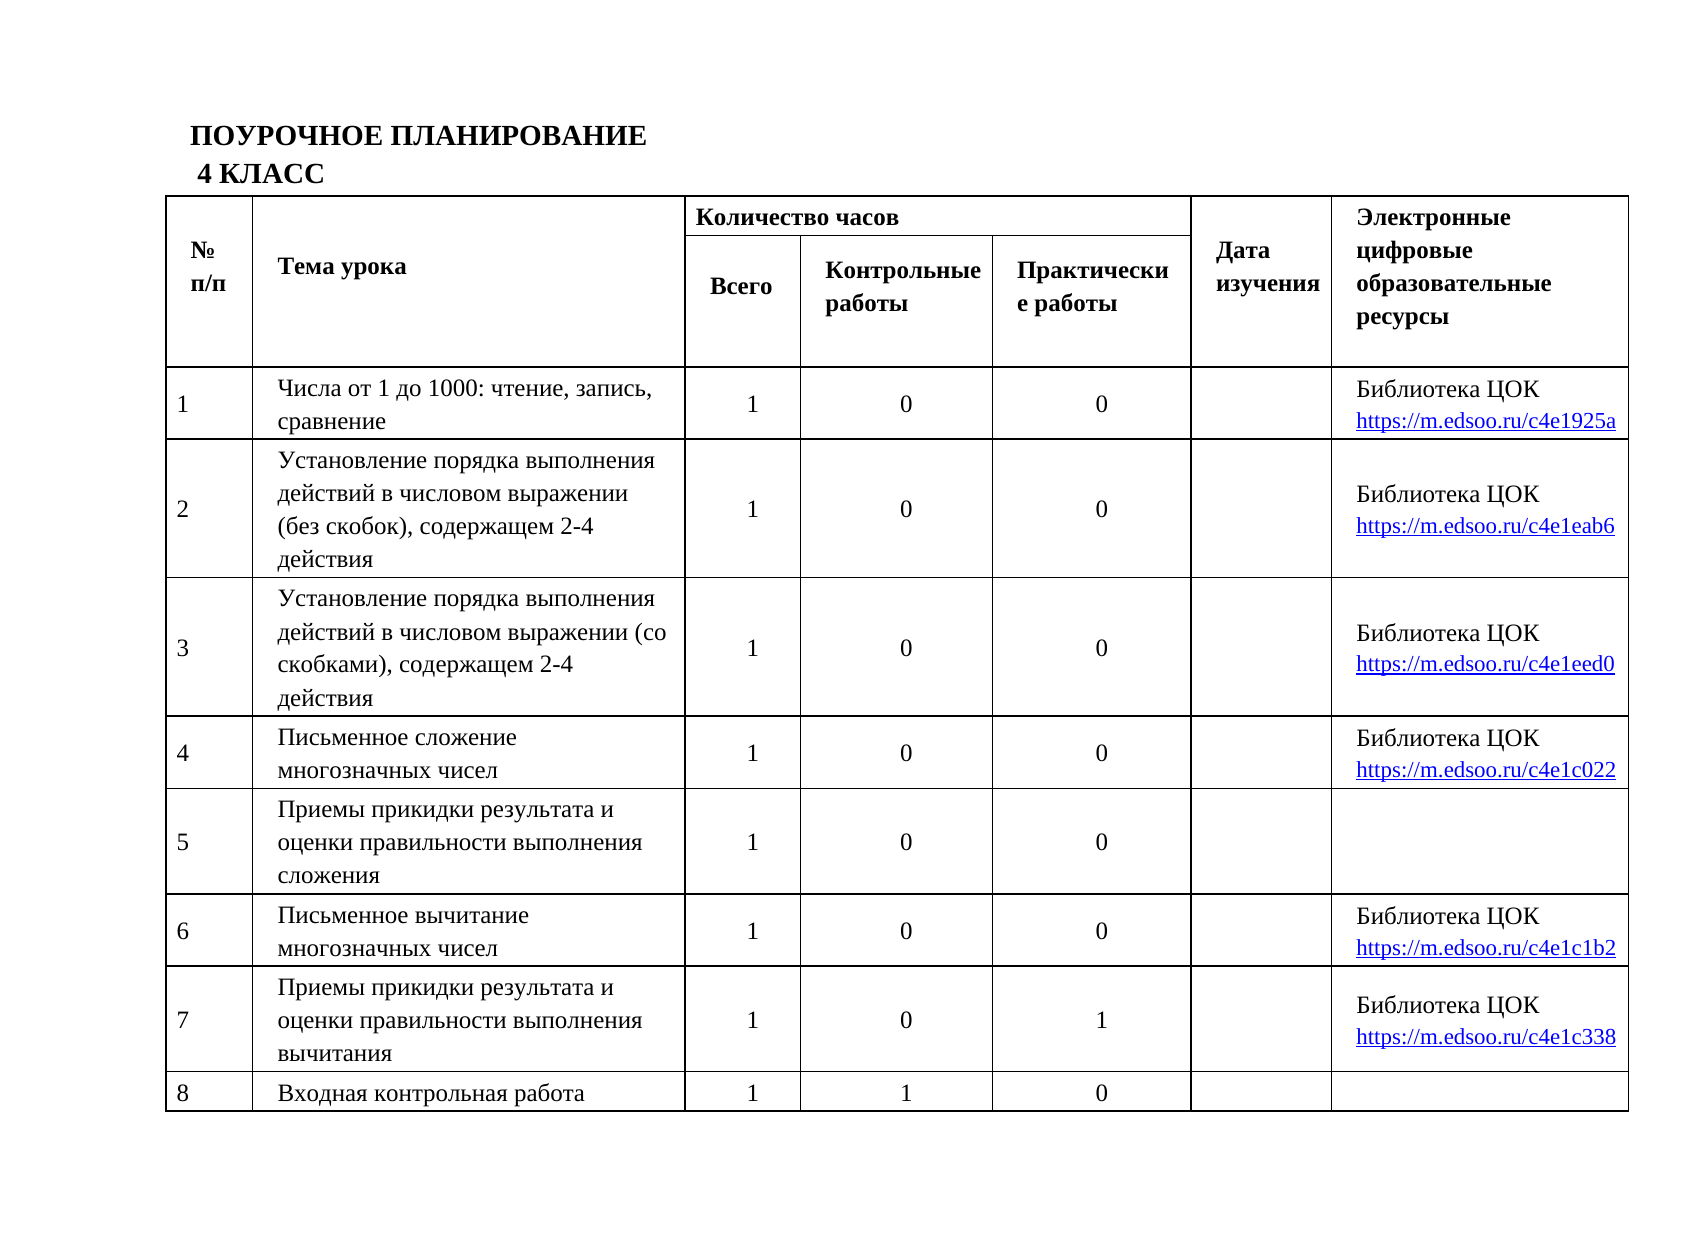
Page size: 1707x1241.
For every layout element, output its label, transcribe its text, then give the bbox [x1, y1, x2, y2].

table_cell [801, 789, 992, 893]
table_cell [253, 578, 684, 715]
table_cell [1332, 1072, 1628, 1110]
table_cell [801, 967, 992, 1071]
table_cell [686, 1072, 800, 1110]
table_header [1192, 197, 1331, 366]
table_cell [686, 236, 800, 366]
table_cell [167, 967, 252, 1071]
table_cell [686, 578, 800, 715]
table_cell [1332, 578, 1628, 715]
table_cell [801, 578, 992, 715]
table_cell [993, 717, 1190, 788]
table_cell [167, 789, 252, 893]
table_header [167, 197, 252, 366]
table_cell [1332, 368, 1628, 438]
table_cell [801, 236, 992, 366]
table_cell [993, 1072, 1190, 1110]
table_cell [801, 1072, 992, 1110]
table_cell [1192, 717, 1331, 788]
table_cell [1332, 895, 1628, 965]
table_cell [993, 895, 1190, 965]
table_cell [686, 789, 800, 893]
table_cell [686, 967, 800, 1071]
text ПОУРОЧНОЕ ПЛАНИРОВАНИЕ [190, 118, 1618, 152]
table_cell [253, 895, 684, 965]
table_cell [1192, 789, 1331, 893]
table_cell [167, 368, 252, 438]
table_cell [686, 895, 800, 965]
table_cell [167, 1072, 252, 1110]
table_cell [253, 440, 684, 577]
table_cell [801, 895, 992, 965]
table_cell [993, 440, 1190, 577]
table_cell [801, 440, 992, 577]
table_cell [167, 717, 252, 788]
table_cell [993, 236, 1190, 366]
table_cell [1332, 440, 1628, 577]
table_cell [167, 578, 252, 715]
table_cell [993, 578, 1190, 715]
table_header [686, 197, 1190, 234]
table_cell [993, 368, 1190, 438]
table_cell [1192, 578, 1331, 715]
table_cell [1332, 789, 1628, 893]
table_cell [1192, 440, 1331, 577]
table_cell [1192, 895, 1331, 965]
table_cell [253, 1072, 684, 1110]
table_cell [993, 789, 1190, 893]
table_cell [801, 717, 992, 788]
text 4 КЛАСС [190, 157, 1618, 190]
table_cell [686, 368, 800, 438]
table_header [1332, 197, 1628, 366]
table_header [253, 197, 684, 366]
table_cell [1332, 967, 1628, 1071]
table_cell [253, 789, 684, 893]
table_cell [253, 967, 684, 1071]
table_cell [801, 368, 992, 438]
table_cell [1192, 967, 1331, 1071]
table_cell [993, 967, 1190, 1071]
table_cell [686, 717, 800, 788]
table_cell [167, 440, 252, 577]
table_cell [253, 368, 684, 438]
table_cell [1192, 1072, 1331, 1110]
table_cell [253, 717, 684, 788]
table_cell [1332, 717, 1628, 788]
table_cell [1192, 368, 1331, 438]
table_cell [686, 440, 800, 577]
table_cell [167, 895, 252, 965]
